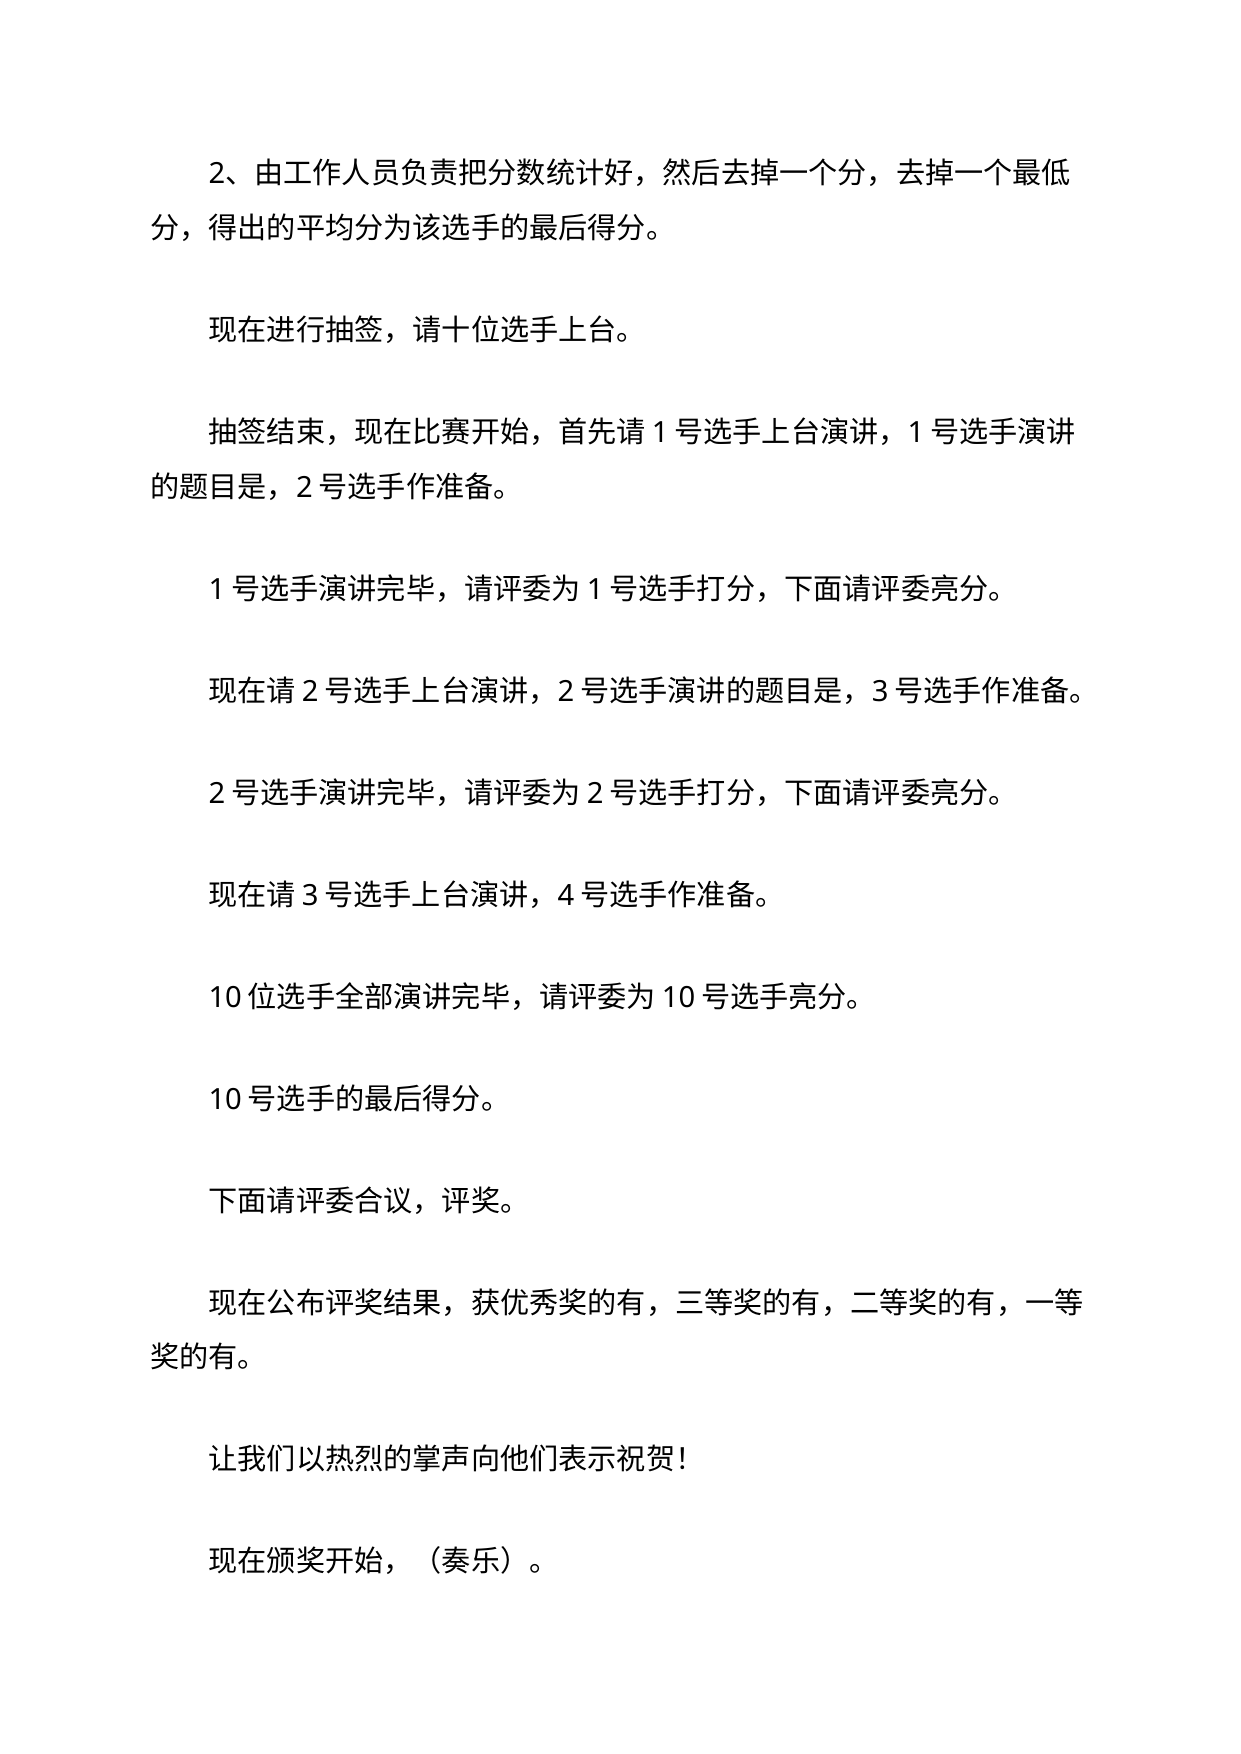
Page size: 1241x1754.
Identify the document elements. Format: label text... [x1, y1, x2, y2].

text 10位选手全部演讲完毕，请评委为10号选手亮分。 [150, 973, 1090, 1016]
text 现在请2号选手上台演讲，2号选手演讲的题目是，3号选手作准备。 [150, 667, 1090, 710]
text 现在进行抽签，请十位选手上台。 [150, 307, 1090, 349]
text 抽签结束，现在比赛开始，首先请1号选手上台演讲，1号选手演讲的题目是，2号选手作准备。 [150, 408, 1090, 506]
text 1号选手演讲完毕，请评委为1号选手打分，下面请评委亮分。 [150, 566, 1090, 608]
text 10号选手的最后得分。 [150, 1075, 1090, 1118]
text 2、由工作人员负责把分数统计好，然后去掉一个分，去掉一个最低分，得出的平均分为该选手的最后得分。 [150, 150, 1090, 247]
text 现在公布评奖结果，获优秀奖的有，三等奖的有，二等奖的有，一等奖的有。 [150, 1279, 1090, 1376]
text 现在请3号选手上台演讲，4号选手作准备。 [150, 871, 1090, 914]
text 下面请评委合议，评奖。 [150, 1177, 1090, 1220]
text 让我们以热烈的掌声向他们表示祝贺！ [150, 1436, 1090, 1478]
text 2号选手演讲完毕，请评委为2号选手打分，下面请评委亮分。 [150, 769, 1090, 812]
text 现在颁奖开始，（奏乐）。 [150, 1538, 1090, 1580]
